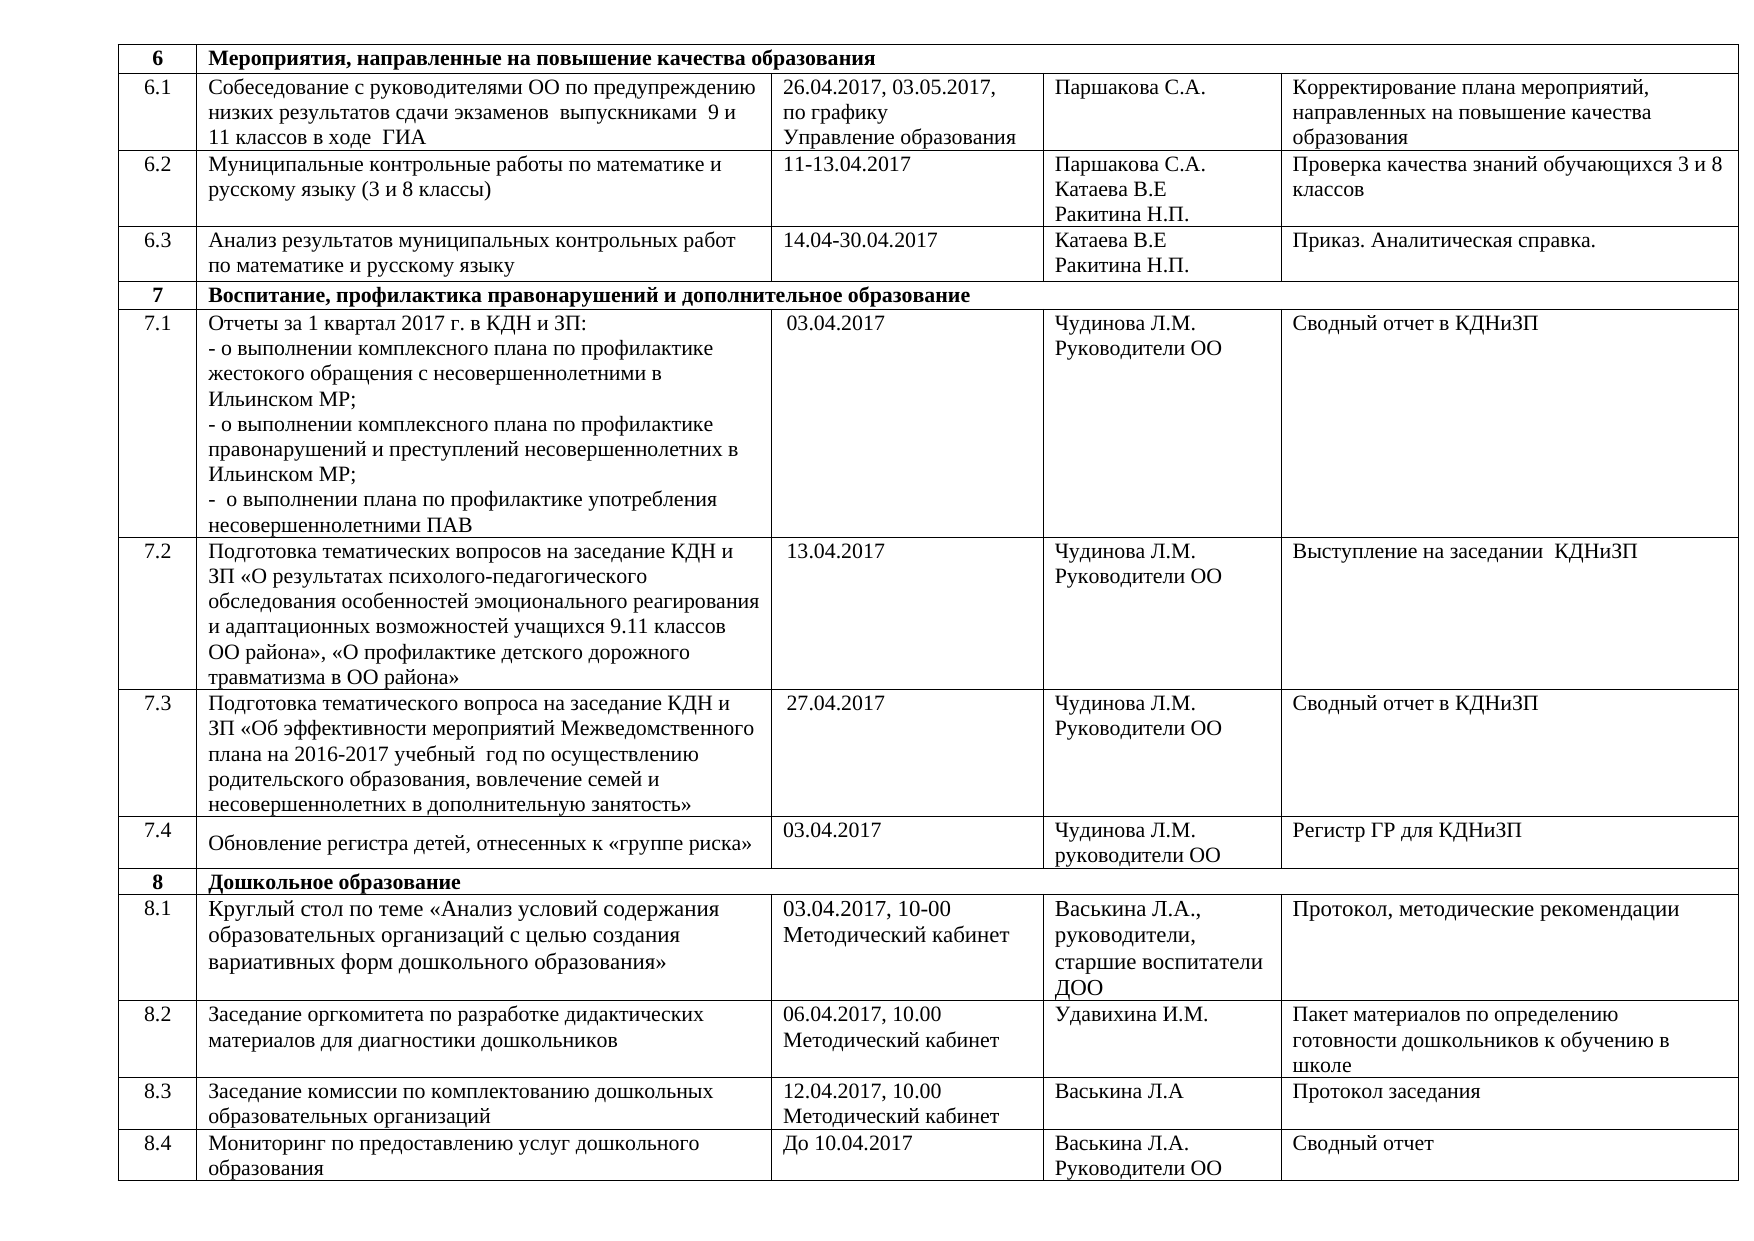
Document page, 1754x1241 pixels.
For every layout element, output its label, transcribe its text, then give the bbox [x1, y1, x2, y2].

table_cell 11-13.04.2017 [772, 151, 1043, 226]
table_cell Дошкольное образование [197, 869, 1738, 894]
table_cell Чудинова Л.М. Руководители ОО [1044, 690, 1281, 816]
table_cell 8.3 [119, 1078, 196, 1128]
table_cell 7.3 [119, 690, 196, 816]
table_cell Муниципальные контрольные работы по математике и русскому языку (3 и 8 классы) [197, 151, 771, 226]
table_cell 8.4 [119, 1130, 196, 1180]
table_cell Выступление на заседании КДНиЗП [1282, 538, 1738, 689]
table_cell 6 [119, 45, 196, 73]
table_cell Обновление регистра детей, отнесенных к «группе риска» [197, 817, 771, 868]
table_cell Васькина Л.А., руководители, старшие воспитатели ДОО [1103, 895, 1281, 1000]
table_cell Мероприятия, направленные на повышение качества образования [197, 45, 1738, 73]
table_cell Сводный отчет в КДНиЗП [1282, 310, 1738, 537]
table_cell Чудинова Л.М. Руководители ОО [1044, 538, 1281, 689]
table_cell 03.04.2017 [772, 817, 1043, 868]
table_cell Васькина Л.А [1044, 1078, 1281, 1128]
table_cell Заседание оргкомитета по разработке дидактических материалов для диагностики дошкольников [197, 1001, 771, 1077]
table_cell Приказ. Аналитическая справка. [1282, 227, 1738, 281]
table_cell 03.04.2017, 10-00 Методический кабинет [772, 895, 1043, 1000]
table_cell 06.04.2017, 10.00 Методический кабинет [772, 1001, 1043, 1077]
table_cell 7 [119, 282, 196, 309]
table_cell Корректирование плана мероприятий, направленных на повышение качества образования [1282, 74, 1738, 149]
table_cell Подготовка тематических вопросов на заседание КДН и ЗП «О результатах психолого-педагогического обследования особенностей эмоционального реагирования и адаптационных возможностей учащихся 9.11 классов ОО района», «О профилактике детского дорожного травматизма в ОО района» [197, 538, 771, 689]
table_cell 8 [119, 869, 196, 894]
table_cell Воспитание, профилактика правонарушений и дополнительное образование [197, 282, 1738, 309]
table_cell 7.2 [119, 538, 196, 689]
table_cell Анализ результатов муниципальных контрольных работ по математике и русскому языку [197, 227, 771, 281]
table_cell Чудинова Л.М. Руководители ОО [1044, 310, 1281, 537]
table_cell Чудинова Л.М. руководители ОО [1044, 817, 1281, 868]
table_cell 27.04.2017 [772, 690, 1043, 816]
table_cell 8.1 [119, 895, 196, 1000]
table_cell Пакет материалов по определению готовности дошкольников к обучению в школе [1282, 1001, 1738, 1077]
table_cell Заседание комиссии по комплектованию дошкольных образовательных организаций [197, 1078, 771, 1128]
table_cell Паршакова С.А. Катаева В.Е Ракитина Н.П. [1044, 151, 1281, 226]
table_cell 7.1 [119, 310, 196, 537]
table_cell 12.04.2017, 10.00 Методический кабинет [772, 1078, 1043, 1128]
table_cell Проверка качества знаний обучающихся 3 и 8 классов [1282, 151, 1738, 226]
table_cell Протокол, методические рекомендации [1282, 895, 1738, 1000]
table_cell 6.2 [119, 151, 196, 226]
table_cell Удавихина И.М. [1044, 1001, 1281, 1077]
table_cell Катаева В.Е Ракитина Н.П. [1044, 227, 1281, 281]
table_cell До 10.04.2017 [772, 1130, 1043, 1180]
table_cell Паршакова С.А. [1044, 74, 1281, 149]
table_cell 14.04-30.04.2017 [772, 227, 1043, 281]
table_cell Отчеты за 1 квартал 2017 г. в КДН и ЗП: - о выполнении комплексного плана по профилактике жестокого обращения с несовершеннолетними в Ильинском МР; - о выполнении комплексного плана по профилактике правонарушений и преступлений несовершеннолетних в Ильинском МР; - о выполнении плана по профилактике употребления несовершеннолетними ПАВ [197, 310, 771, 537]
table_cell 7.4 [119, 817, 196, 868]
table_cell Круглый стол по теме «Анализ условий содержания образовательных организаций с целью создания вариативных форм дошкольного образования» [197, 895, 771, 1000]
table_cell Васькина Л.А. Руководители ОО [1044, 1130, 1281, 1180]
table_cell Собеседование с руководителями ОО по предупреждению низких результатов сдачи экзаменов выпускниками 9 и 11 классов в ходе ГИА [197, 74, 771, 149]
table_cell Регистр ГР для КДНиЗП [1282, 817, 1738, 868]
table_cell 6.1 [119, 74, 196, 149]
table_cell Сводный отчет [1282, 1130, 1738, 1180]
table_cell 13.04.2017 [772, 538, 1043, 689]
table_cell 03.04.2017 [772, 310, 1043, 537]
table_cell Сводный отчет в КДНиЗП [1282, 690, 1738, 816]
table_cell Протокол заседания [1282, 1078, 1738, 1128]
table_cell Подготовка тематического вопроса на заседание КДН и ЗП «Об эффективности мероприятий Межведомственного плана на 2016-2017 учебный год по осуществлению родительского образования, вовлечение семей и несовершеннолетних в дополнительную занятость» [197, 690, 771, 816]
table_cell Мониторинг по предоставлению услуг дошкольного образования [197, 1130, 771, 1180]
table_cell 26.04.2017, 03.05.2017, по графику Управление образования [772, 74, 1043, 149]
table_cell 8.2 [119, 1001, 196, 1077]
table_cell 6.3 [119, 227, 196, 281]
